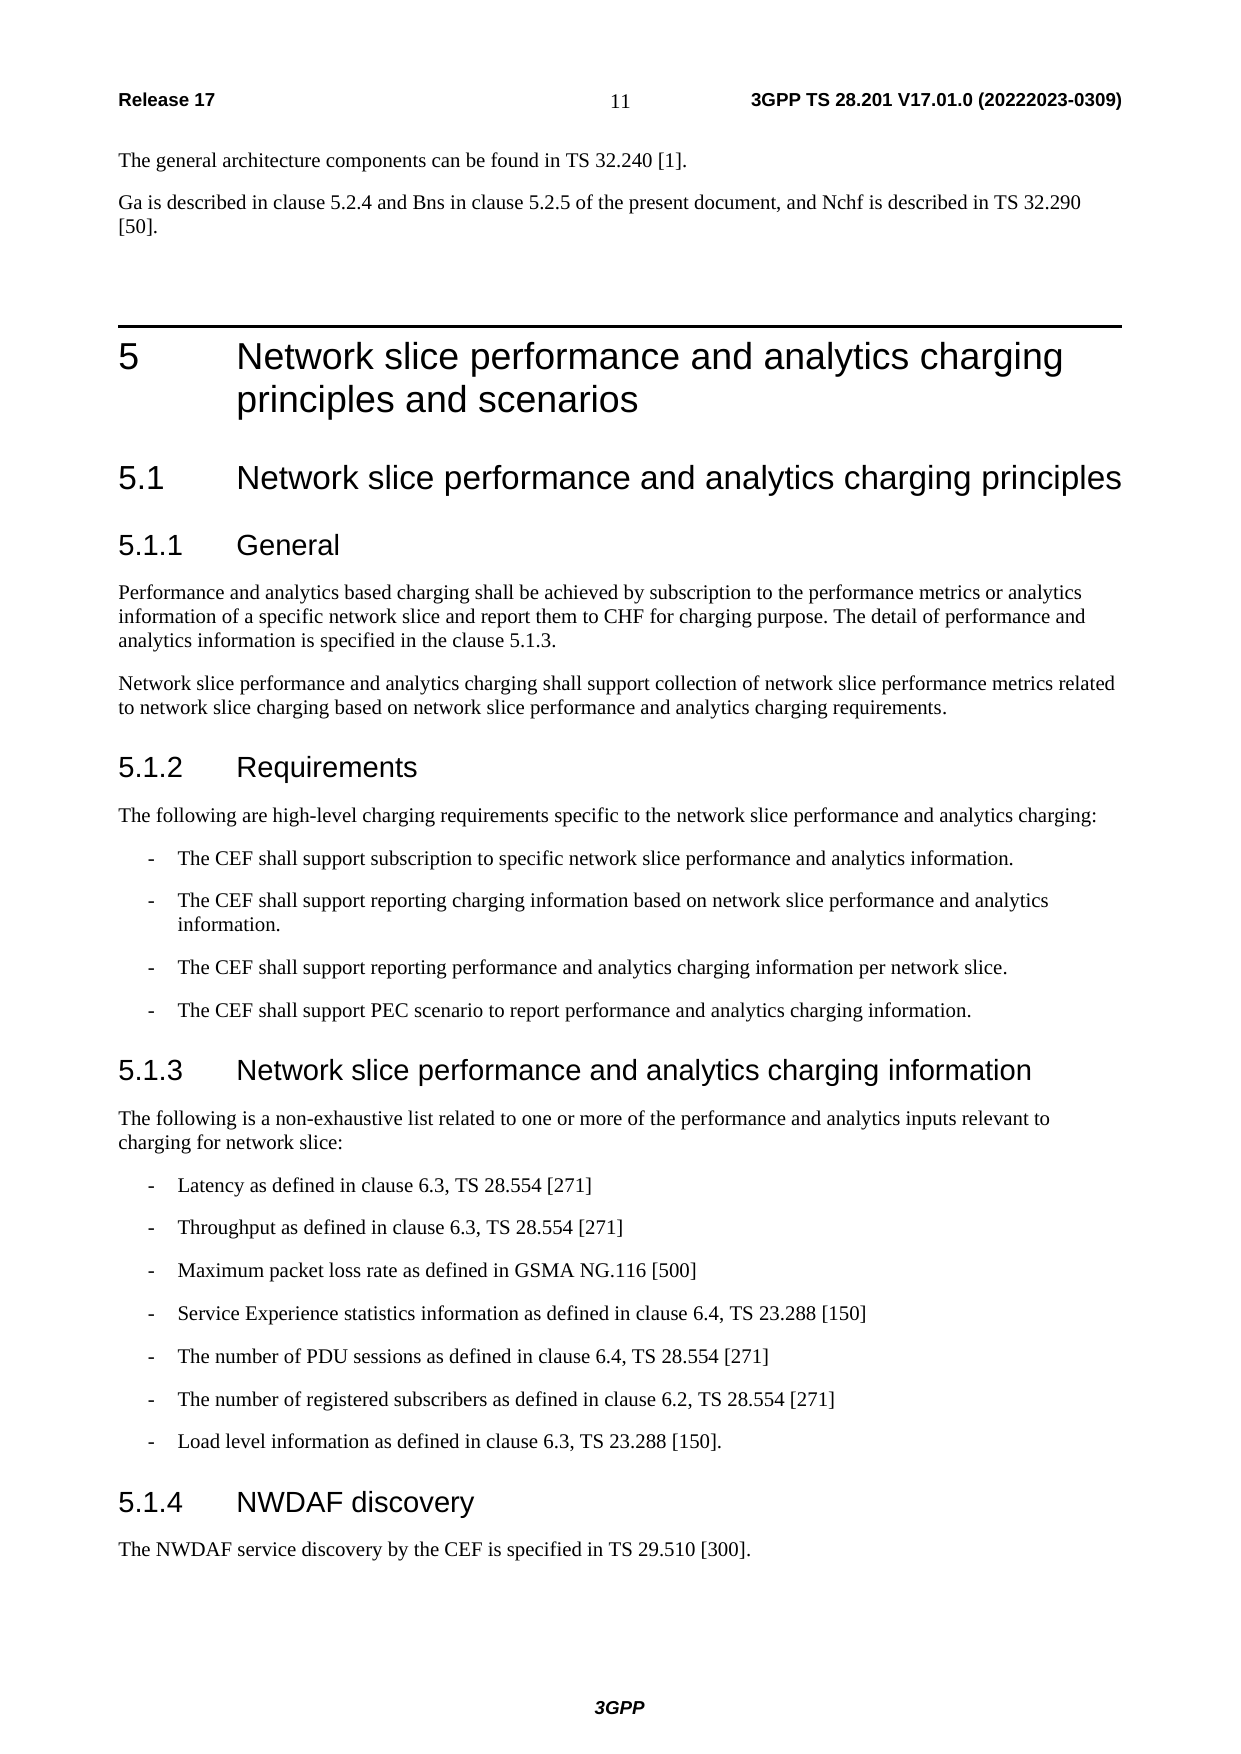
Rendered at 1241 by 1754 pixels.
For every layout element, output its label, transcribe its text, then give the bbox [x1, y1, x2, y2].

text - Latency as defined in clause 6.3, TS 28.554 [271] [148, 1172, 1122, 1197]
text - Service Experience statistics information as defined in clause 6.4, TS 23.288 [150] [148, 1301, 1122, 1325]
text - The CEF shall support reporting charging information based on network slice performance and analytics information. [148, 888, 1122, 936]
text - The CEF shall support reporting performance and analytics charging information per network slice. [148, 955, 1122, 979]
text - Maximum packet loss rate as defined in GSMA NG.116 [500] [148, 1258, 1122, 1282]
text Network slice performance and analytics charging shall support collection of network slice performance metrics related to network slice charging based on network slice performance and analytics charging requirements. [118, 671, 1122, 719]
text The following is a non-exhaustive list related to one or more of the performance and analytics inputs relevant to charging for network slice: [118, 1106, 1122, 1154]
subtitle 5.1.1 General [118, 528, 1122, 561]
text The general architecture components can be found in TS 32.240 [1]. [118, 147, 1122, 172]
text - The CEF shall support subscription to specific network slice performance and analytics information. [148, 846, 1122, 869]
text - Throughput as defined in clause 6.3, TS 28.554 [271] [148, 1215, 1122, 1239]
text - The number of registered subscribers as defined in clause 6.2, TS 28.554 [271] [148, 1387, 1122, 1411]
text - The number of PDU sessions as defined in clause 6.4, TS 28.554 [271] [148, 1344, 1122, 1368]
text The NWDAF service discovery by the CEF is specified in TS 29.510 [300]. [118, 1537, 1122, 1561]
subtitle 5.1.3 Network slice performance and analytics charging information [118, 1053, 1122, 1087]
subtitle 5 Network slice performance and analytics charging principles and scenarios [118, 328, 1122, 421]
text Performance and analytics based charging shall be achieved by subscription to the performance metrics or analytics information of a specific network slice and report them to CHF for charging purpose. The detail of performance and analytics information is specified in the clause 5.1.3. [118, 580, 1122, 652]
text Ga is described in clause 5.2.4 and Bns in clause 5.2.5 of the present document, and Nchf is described in TS 32.290 [50]. [118, 190, 1122, 238]
subtitle 5.1 Network slice performance and analytics charging principles [118, 458, 1122, 497]
subtitle 5.1.4 NWDAF discovery [118, 1485, 1122, 1518]
text The following are high-level charging requirements specific to the network slice performance and analytics charging: [118, 803, 1122, 827]
text - The CEF shall support PEC scenario to report performance and analytics charging information. [148, 998, 1122, 1022]
subtitle 5.1.2 Requirements [118, 750, 1122, 784]
text - Load level information as defined in clause 6.3, TS 23.288 [150]. [148, 1429, 1122, 1453]
